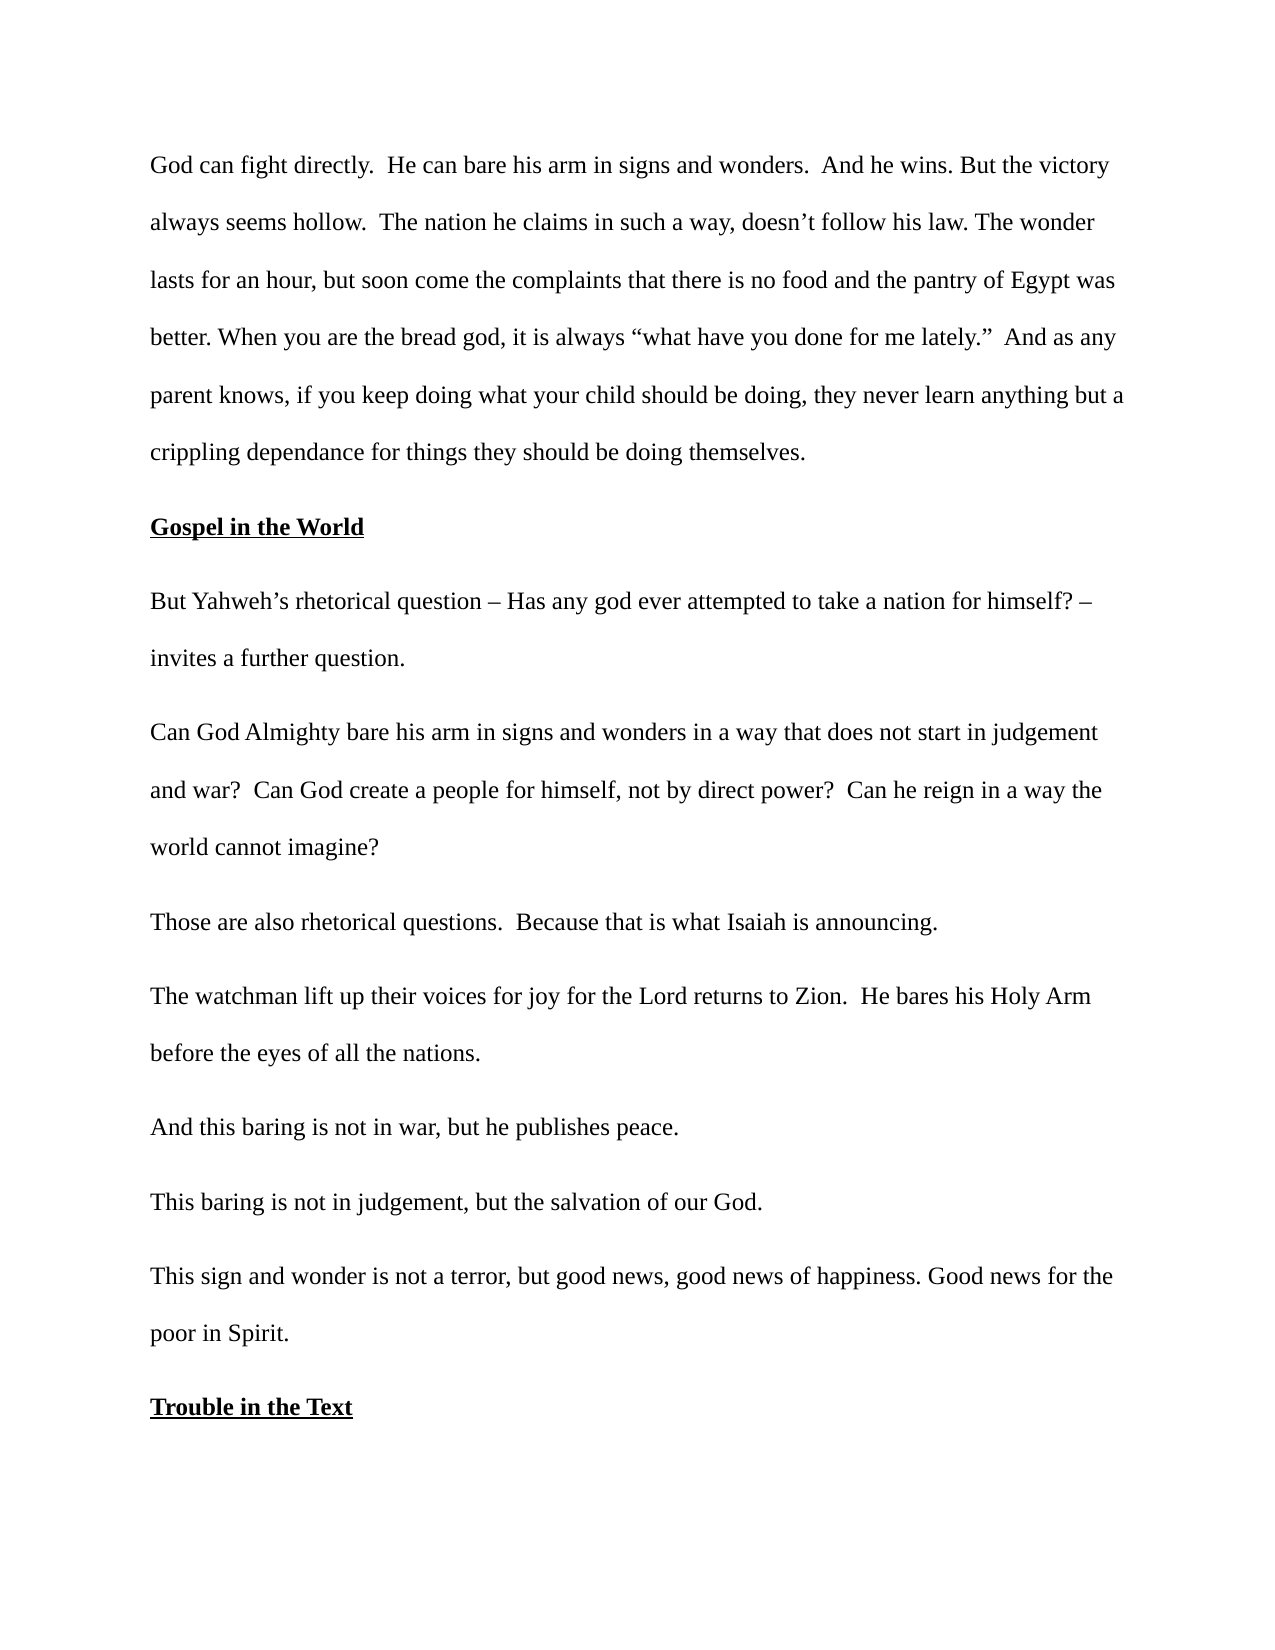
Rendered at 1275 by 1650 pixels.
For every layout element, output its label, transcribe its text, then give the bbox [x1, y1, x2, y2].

text Trouble in the Text [150, 1392, 1125, 1421]
text Can God Almighty bare his arm in signs and wonders in a way that does not start in judgement and war? Can God create a people for himself, not by direct power? Can he reign in a way the world cannot imagine? [150, 717, 1125, 861]
text This baring is not in judgement, but the salvation of our God. [150, 1187, 1125, 1215]
text And this baring is not in war, but he publishes peace. [150, 1112, 1125, 1141]
text But Yahweh’s rhetorical question – Has any god ever attempted to take a nation for himself? – invites a further question. [150, 586, 1125, 672]
text Those are also rhetorical questions. Because that is what Isaiah is announcing. [150, 907, 1125, 935]
text The watchman lift up their voices for joy for the Lord returns to Zion. He bares his Holy Arm before the eyes of all the nations. [150, 981, 1125, 1067]
text God can fight directly. He can bare his arm in signs and wonders. And he wins. But the victory always seems hollow. The nation he claims in such a way, doesn’t follow his law. The wonder lasts for an hour, but soon come the complaints that there is no food and the pantry of Egypt was better. When you are the bread god, it is always “what have you done for me lately.” And as any parent knows, if you keep doing what your child should be doing, they never learn anything but a crippling dependance for things they should be doing themselves. [150, 150, 1125, 466]
text Gospel in the World [150, 512, 1125, 540]
text This sign and wonder is not a terror, but good news, good news of happiness. Good news for the poor in Spirit. [150, 1261, 1125, 1347]
